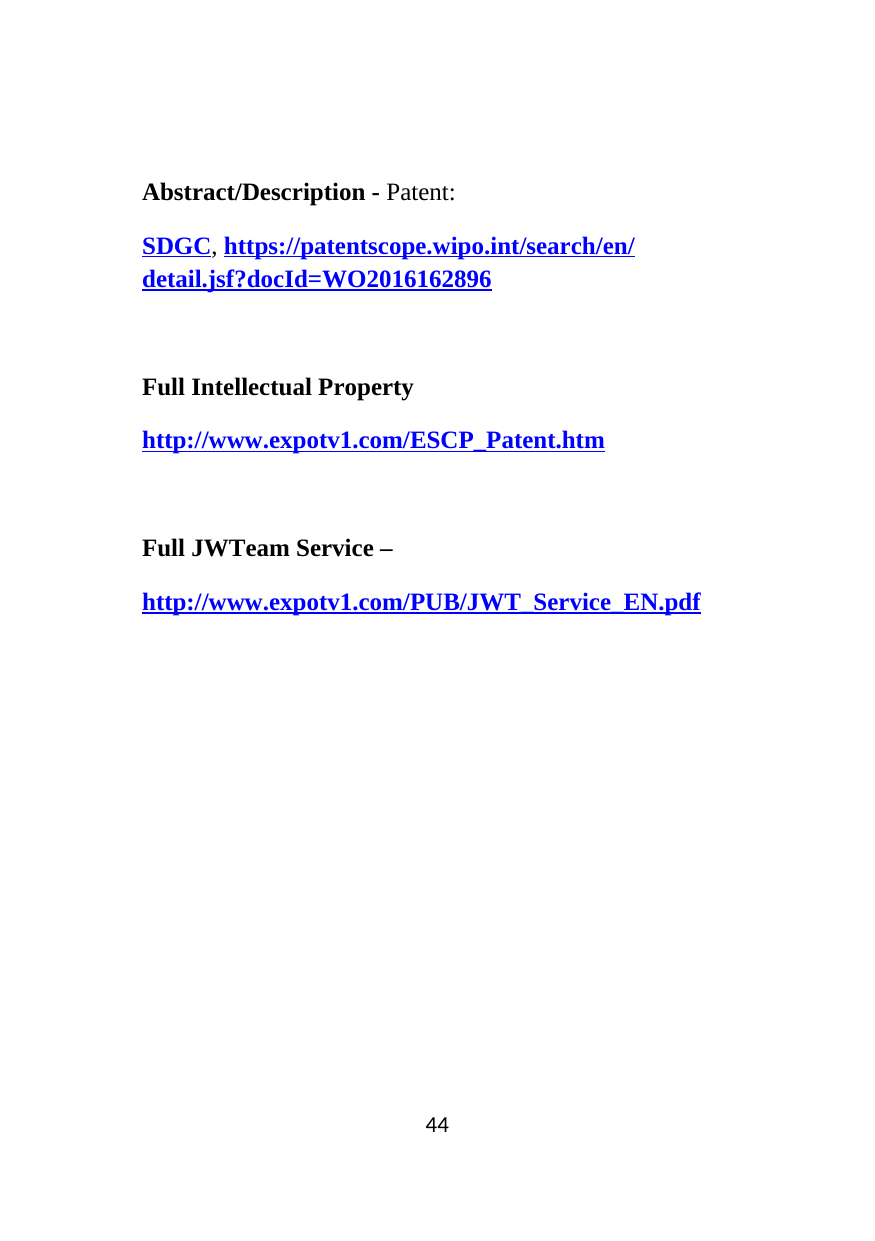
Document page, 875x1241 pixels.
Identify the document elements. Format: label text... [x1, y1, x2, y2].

text http://www.expotv1.com/ESCP_Patent.htm [142, 426, 732, 454]
text Full Intellectual Property [142, 372, 732, 401]
text http://www.expotv1.com/PUB/JWT_Service_EN.pdf [142, 587, 732, 616]
text Abstract/Description - Patent: [142, 177, 732, 206]
text Full JWTeam Service – [142, 533, 732, 562]
text SDGC, https://patentscope.wipo.int/search/en/detail.jsf?docId=WO2016162896 [142, 231, 732, 293]
